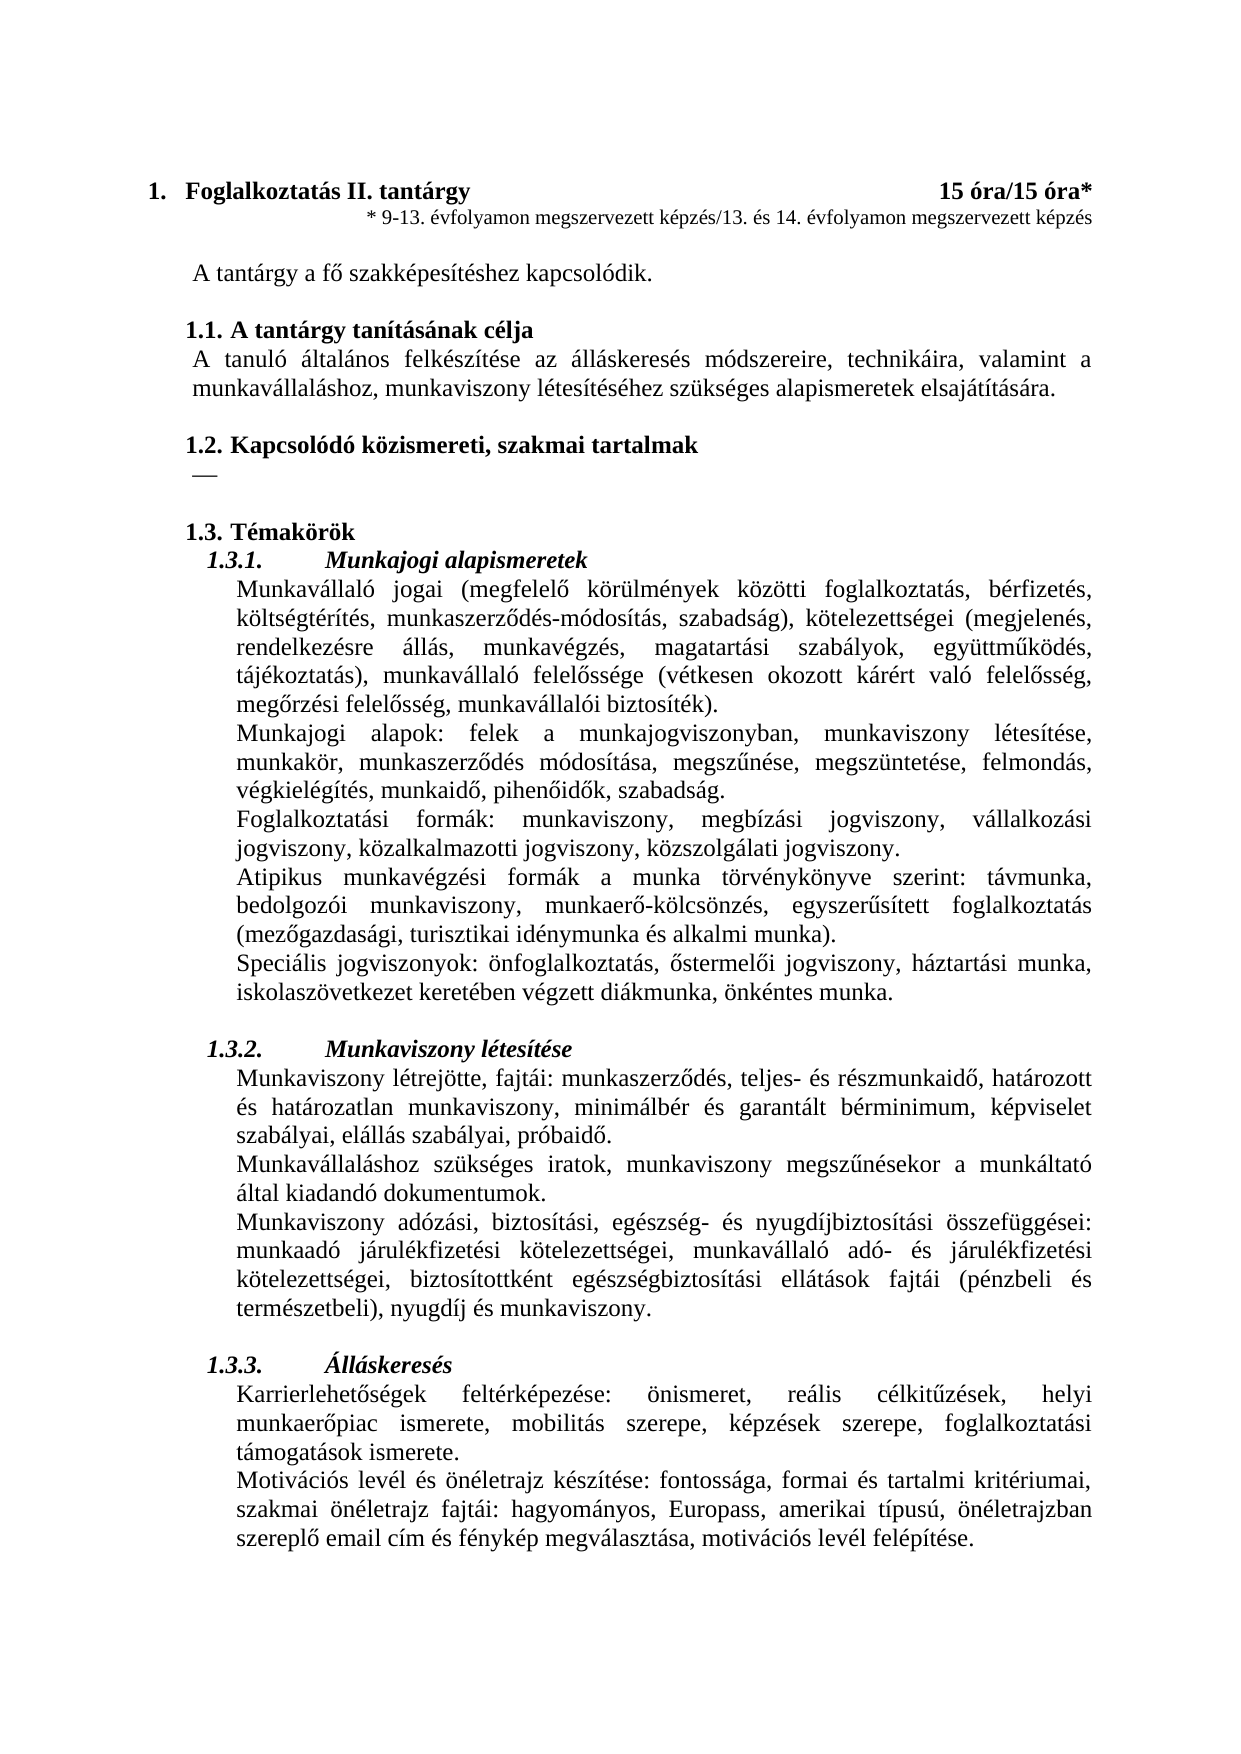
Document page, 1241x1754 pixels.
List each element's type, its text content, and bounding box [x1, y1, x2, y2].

list Témakörök [185, 517, 1093, 545]
list Álláskeresés [207, 1350, 1093, 1379]
text Motivációs levél és önéletrajz készítése: fontossága, formai és tartalmi kritériumai, szakmai önéletrajz fajtái: hagyományos, Europass, amerikai típusú, önéletrajzban szereplő email cím és fénykép megválasztása, motivációs levél felépítése. [236, 1465, 1093, 1552]
text Munkaviszony létrejötte, fajtái: munkaszerződés, teljes- és részmunkaidő, határozott és határozatlan munkaviszony, minimálbér és garantált bérminimum, képviselet szabályai, elállás szabályai, próbaidő. [236, 1063, 1093, 1149]
text * 9-13. évfolyamon megszervezett képzés/13. és 14. évfolyamon megszervezett képzés [148, 205, 1093, 229]
text Munkavállaláshoz szükséges iratok, munkaviszony megszűnésekor a munkáltató által kiadandó dokumentumok. [236, 1149, 1093, 1207]
text — [192, 459, 1093, 488]
text Atipikus munkavégzési formák a munka törvénykönyve szerint: távmunka, bedolgozói munkaviszony, munkaerő-kölcsönzés, egyszerűsített foglalkoztatás (mezőgazdasági, turisztikai idénymunka és alkalmi munka). [236, 862, 1093, 948]
list Munkajogi alapismeretek [207, 545, 1093, 574]
text A tanuló általános felkészítése az álláskeresés módszereire, technikáira, valamint a munkavállaláshoz, munkaviszony létesítéséhez szükséges alapismeretek elsajátítására. [192, 344, 1093, 402]
text Munkajogi alapok: felek a munkajogviszonyban, munkaviszony létesítése, munkakör, munkaszerződés módosítása, megszűnése, megszüntetése, felmondás, végkielégítés, munkaidő, pihenőidők, szabadság. [236, 718, 1093, 804]
list Munkaviszony létesítése [207, 1034, 1093, 1063]
list A tantárgy tanításának célja [185, 315, 1093, 344]
text Foglalkoztatási formák: munkaviszony, megbízási jogviszony, vállalkozási jogviszony, közalkalmazotti jogviszony, közszolgálati jogviszony. [236, 804, 1093, 862]
list Foglalkoztatás II. tantárgy 15 óra/15 óra* [148, 176, 1093, 205]
text Munkavállaló jogai (megfelelő körülmények közötti foglalkoztatás, bérfizetés, költségtérítés, munkaszerződés-módosítás, szabadság), kötelezettségei (megjelenés, rendelkezésre állás, munkavégzés, magatartási szabályok, együttműködés, tájékoztatás), munkavállaló felelőssége (vétkesen okozott kárért való felelősség, megőrzési felelősség, munkavállalói biztosíték). [236, 574, 1093, 718]
list Kapcsolódó közismereti, szakmai tartalmak [185, 430, 1093, 459]
text Speciális jogviszonyok: önfoglalkoztatás, őstermelői jogviszony, háztartási munka, iskolaszövetkezet keretében végzett diákmunka, önkéntes munka. [236, 948, 1093, 1005]
text A tantárgy a fő szakképesítéshez kapcsolódik. [192, 258, 1093, 287]
text Munkaviszony adózási, biztosítási, egészség- és nyugdíjbiztosítási összefüggései: munkaadó járulékfizetési kötelezettségei, munkavállaló adó- és járulékfizetési kötelezettségei, biztosítottként egészségbiztosítási ellátások fajtái (pénzbeli és természetbeli), nyugdíj és munkaviszony. [236, 1207, 1093, 1322]
text Karrierlehetőségek feltérképezése: önismeret, reális célkitűzések, helyi munkaerőpiac ismerete, mobilitás szerepe, képzések szerepe, foglalkoztatási támogatások ismerete. [236, 1379, 1093, 1465]
